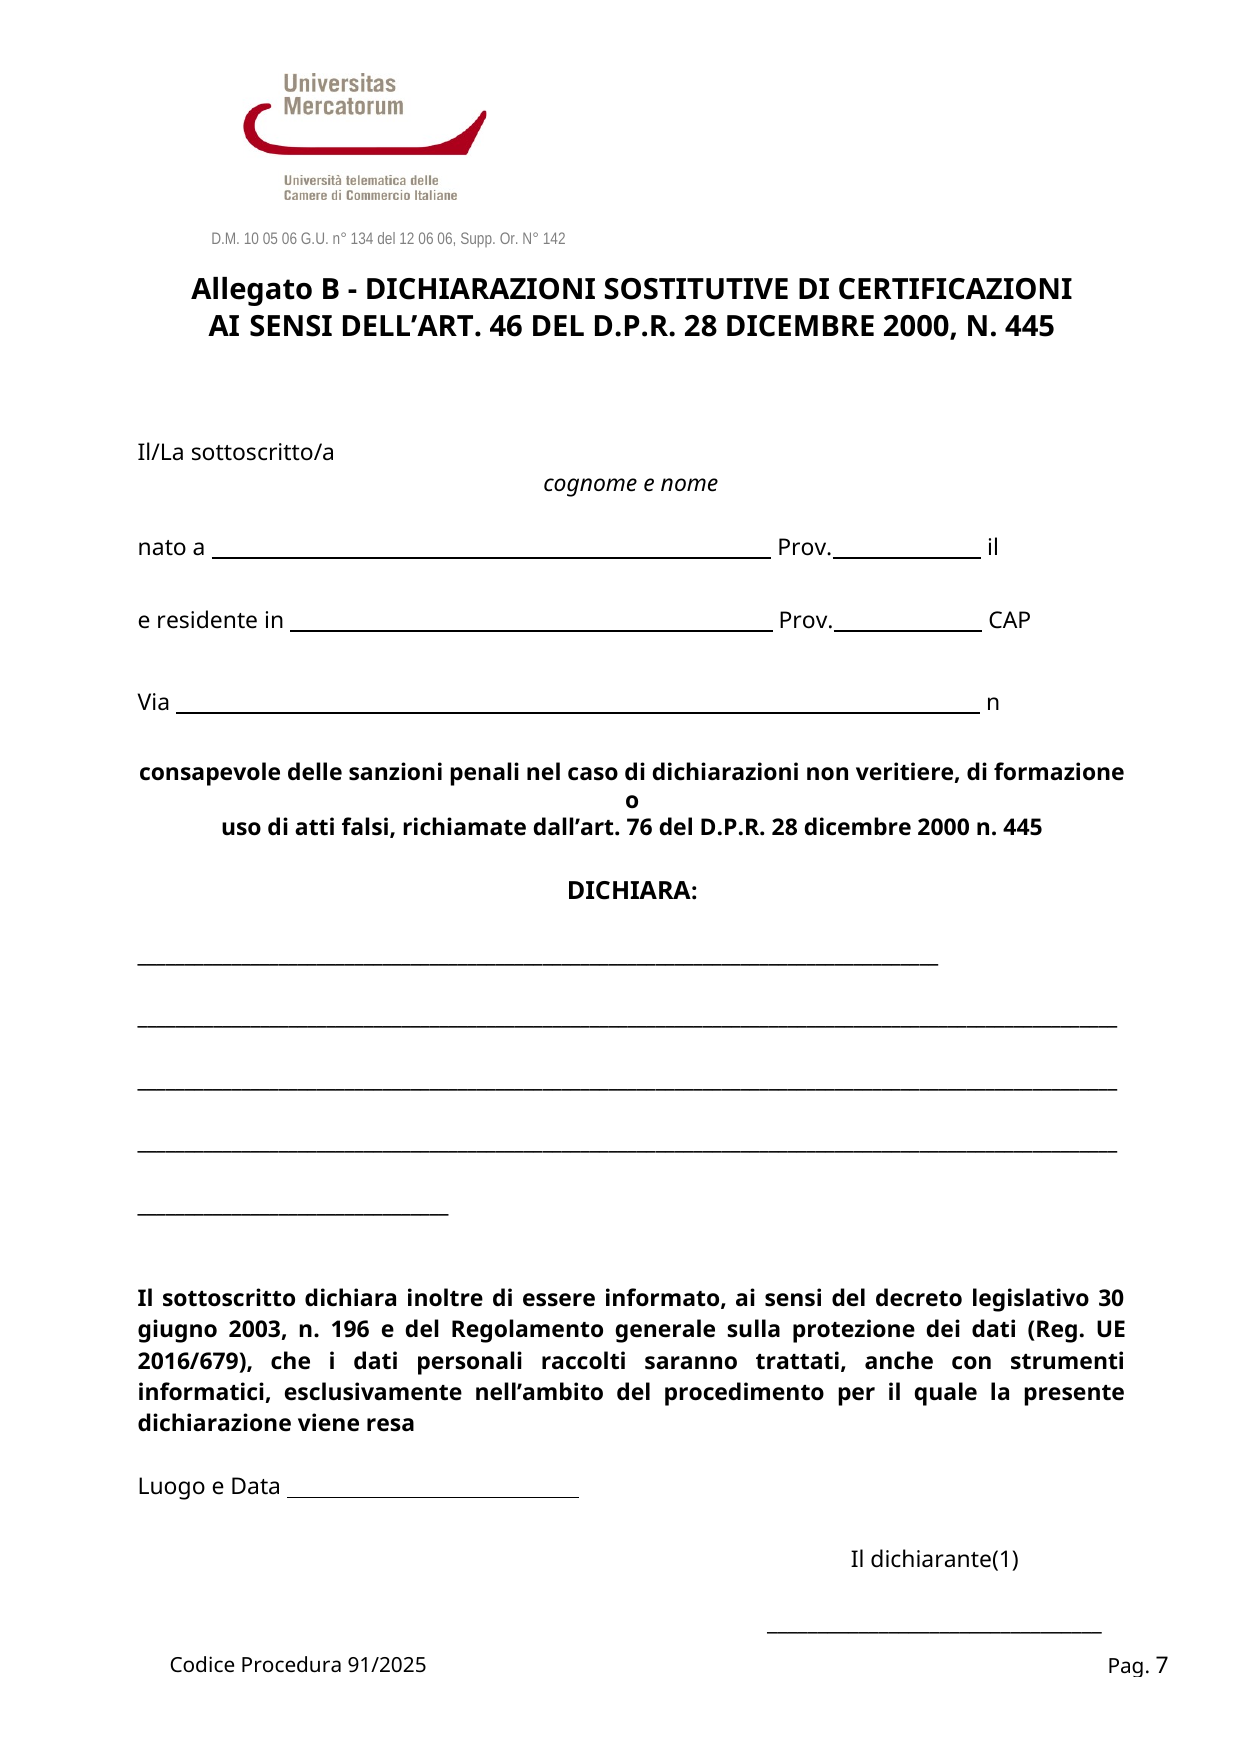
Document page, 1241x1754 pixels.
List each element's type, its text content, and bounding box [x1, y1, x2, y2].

text AI SENSI DELL’ART. 46 DEL D.P.R. 28 DICEMBRE 2000, N. 445 [137, 315, 1126, 342]
text Il sottoscritto dichiara inoltre di essere informato, ai sensi del decreto legislativo 30 giugno 2003, n. 196 e del Regolamento generale sulla protezione dei dati (Reg. UE 2016/679), che i dati personali raccolti saranno trattati, anche con strumenti informatici, esclusivamente nell’ambito del procedimento per il quale la presente dichiarazione viene resa [137, 1282, 1126, 1438]
text consapevole delle sanzioni penali nel caso di dichiarazioni non veritiere, di formazione o [137, 758, 1126, 814]
text uso di atti falsi, richiamate dall’art. 76 del D.P.R. 28 dicembre 2000 n. 445 [137, 814, 1126, 841]
text cognome e nome [137, 467, 1126, 498]
text Via n [137, 686, 1126, 717]
text Il dichiarante(1) [743, 1543, 1126, 1574]
text _________________________________ [743, 1606, 1126, 1637]
text nato a Prov. il [137, 531, 1126, 562]
text Luogo e Data [137, 1470, 1126, 1501]
text e residente in Prov. CAP [137, 604, 1126, 635]
picture [242, 73, 487, 200]
text Il/La sottoscritto/a [137, 436, 1126, 467]
text Allegato B - DICHIARAZIONI SOSTITUTIVE DI CERTIFICAZIONI [137, 277, 1126, 304]
text ______________________________________________________________________________________________________________________________________________________________________________________________________________________________________________________________________________________________________________________________________________________________________________________________________________________________________________ [137, 938, 1126, 1219]
text DICHIARA: [137, 872, 1126, 906]
